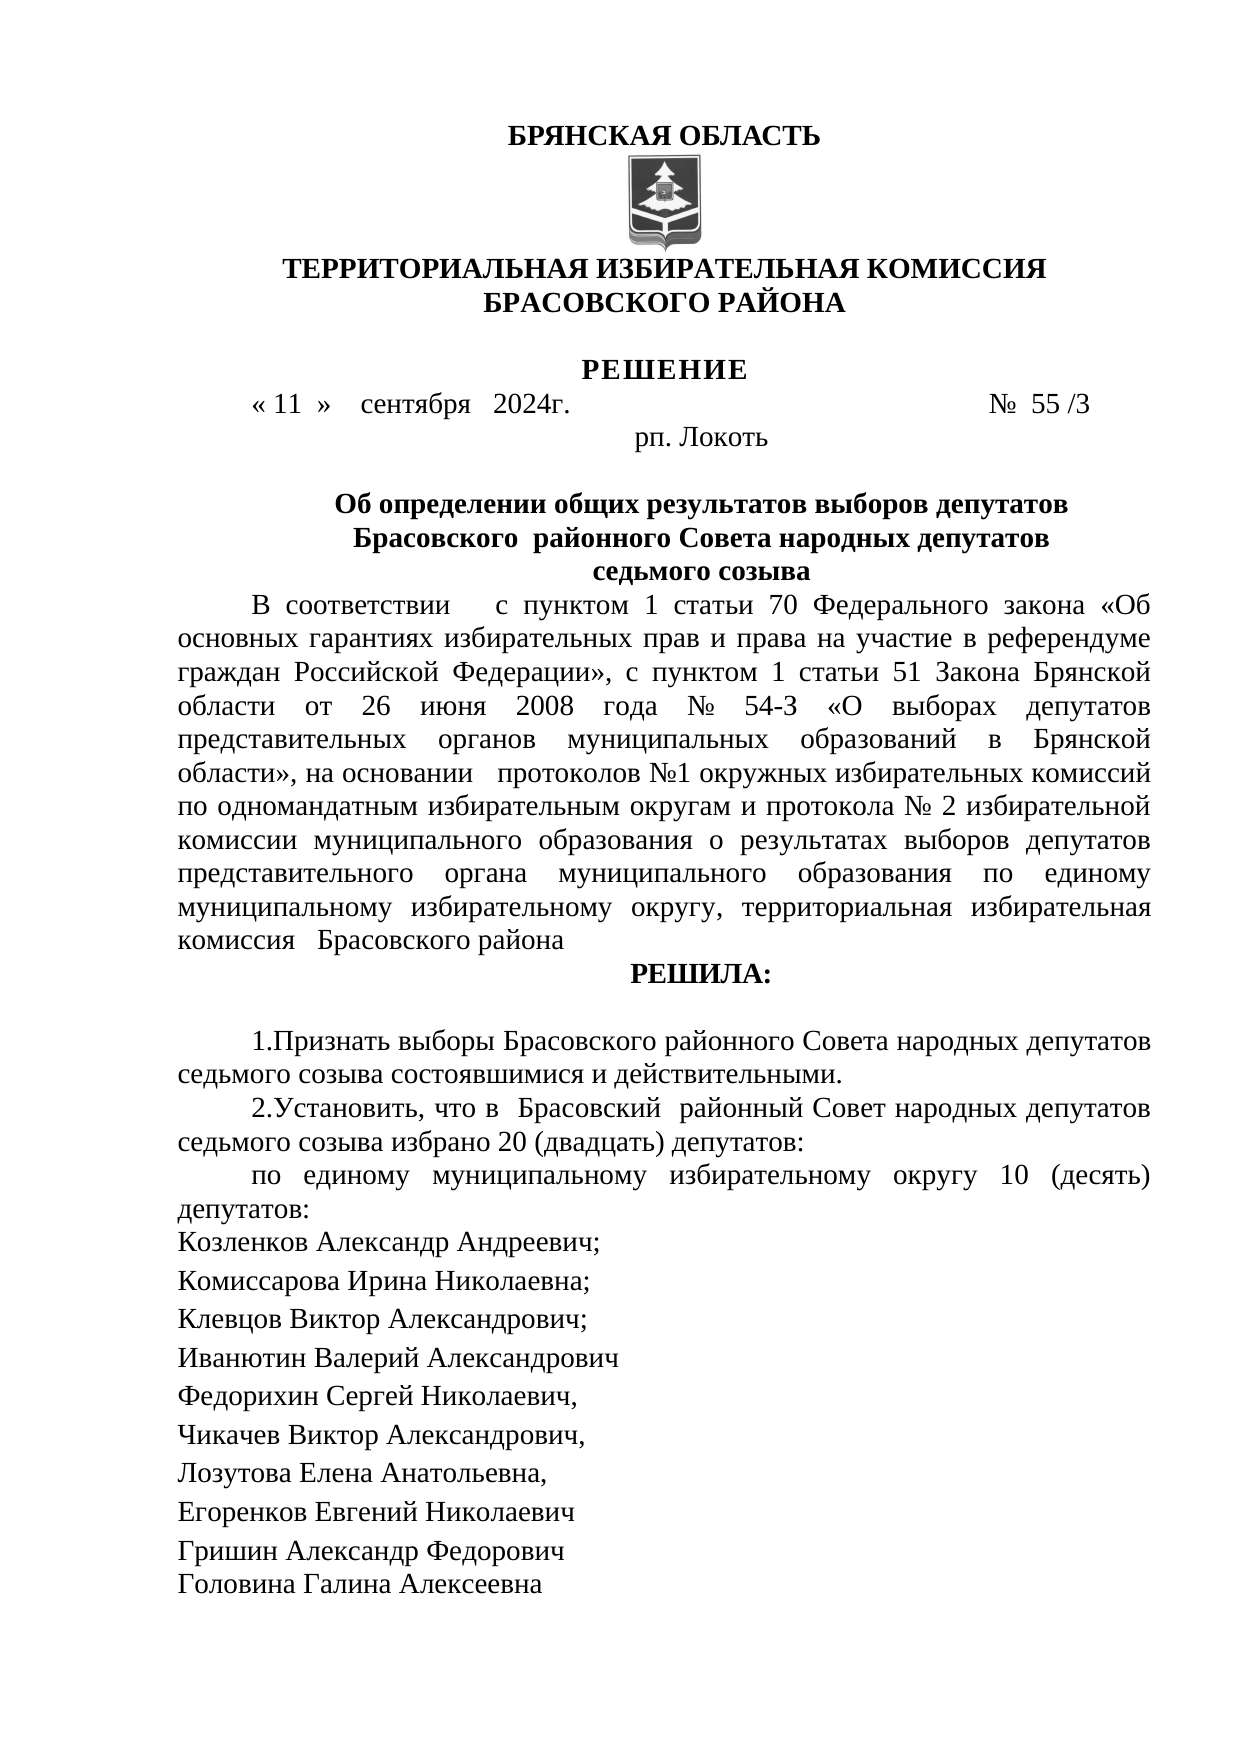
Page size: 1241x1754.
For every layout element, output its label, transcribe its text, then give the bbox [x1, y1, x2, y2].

text Гришин Александр Федорович [177, 1533, 1152, 1566]
picture [626, 151, 703, 252]
text В соответствии с пунктом 1 статьи 70 Федерального закона «Об основных гарантиях избирательных прав и права на участие в референдуме граждан Российской Федерации», с пунктом 1 статьи 51 Закона Брянской области от 26 июня 2008 года № 54-З «О выборах депутатов представительных органов муниципальных образований в Брянской области», на основании протоколов №1 окружных избирательных комиссий по одномандатным избирательным округам и протокола № 2 избирательной комиссии муниципального образования о результатах выборов депутатов представительного органа муниципального образования по единому муниципальному избирательному округу, территориальная избирательная комиссия Брасовского района [177, 587, 1152, 956]
text седьмого созыва [177, 553, 1152, 587]
text 1.Признать выборы Брасовского районного Совета народных депутатов седьмого созыва состоявшимися и действительными. [177, 1023, 1152, 1090]
text РЕШИЛА: [177, 956, 1152, 989]
subtitle РЕШЕНИЕ [177, 352, 1152, 386]
text Иванютин Валерий Александрович [177, 1340, 1152, 1373]
text Козленков Александр Андреевич; [177, 1224, 1152, 1258]
text Головина Галина Алексеевна [177, 1566, 1152, 1600]
text рп. Локоть [177, 419, 1152, 453]
text Об определении общих результатов выборов депутатов [177, 486, 1152, 520]
text по единому муниципальному избирательному округу 10 (десять) депутатов: [177, 1157, 1152, 1224]
text 2.Установить, что в Брасовский районный Совет народных депутатов седьмого созыва избрано 20 (двадцать) депутатов: [177, 1090, 1152, 1157]
text БРЯНСКАЯ ОБЛАСТЬ [177, 118, 1152, 152]
text Брасовского районного Совета народных депутатов [177, 520, 1152, 553]
text « 11 » сентября 2024г. № 55 /3 [177, 386, 1152, 419]
text Федорихин Сергей Николаевич, [177, 1378, 1152, 1412]
text Егоренков Евгений Николаевич [177, 1494, 1152, 1528]
text Чикачев Виктор Александрович, [177, 1417, 1152, 1451]
text Клевцов Виктор Александрович; [177, 1301, 1152, 1335]
text Территориальная ИЗБИРАТЕЛЬНАЯ КОМИССИЯ [177, 252, 1152, 285]
text Лозутова Елена Анатольевна, [177, 1456, 1152, 1489]
text Комиссарова Ирина Николаевна; [177, 1263, 1152, 1296]
text БРАСОВСКОГО РАЙОНА [177, 285, 1152, 319]
